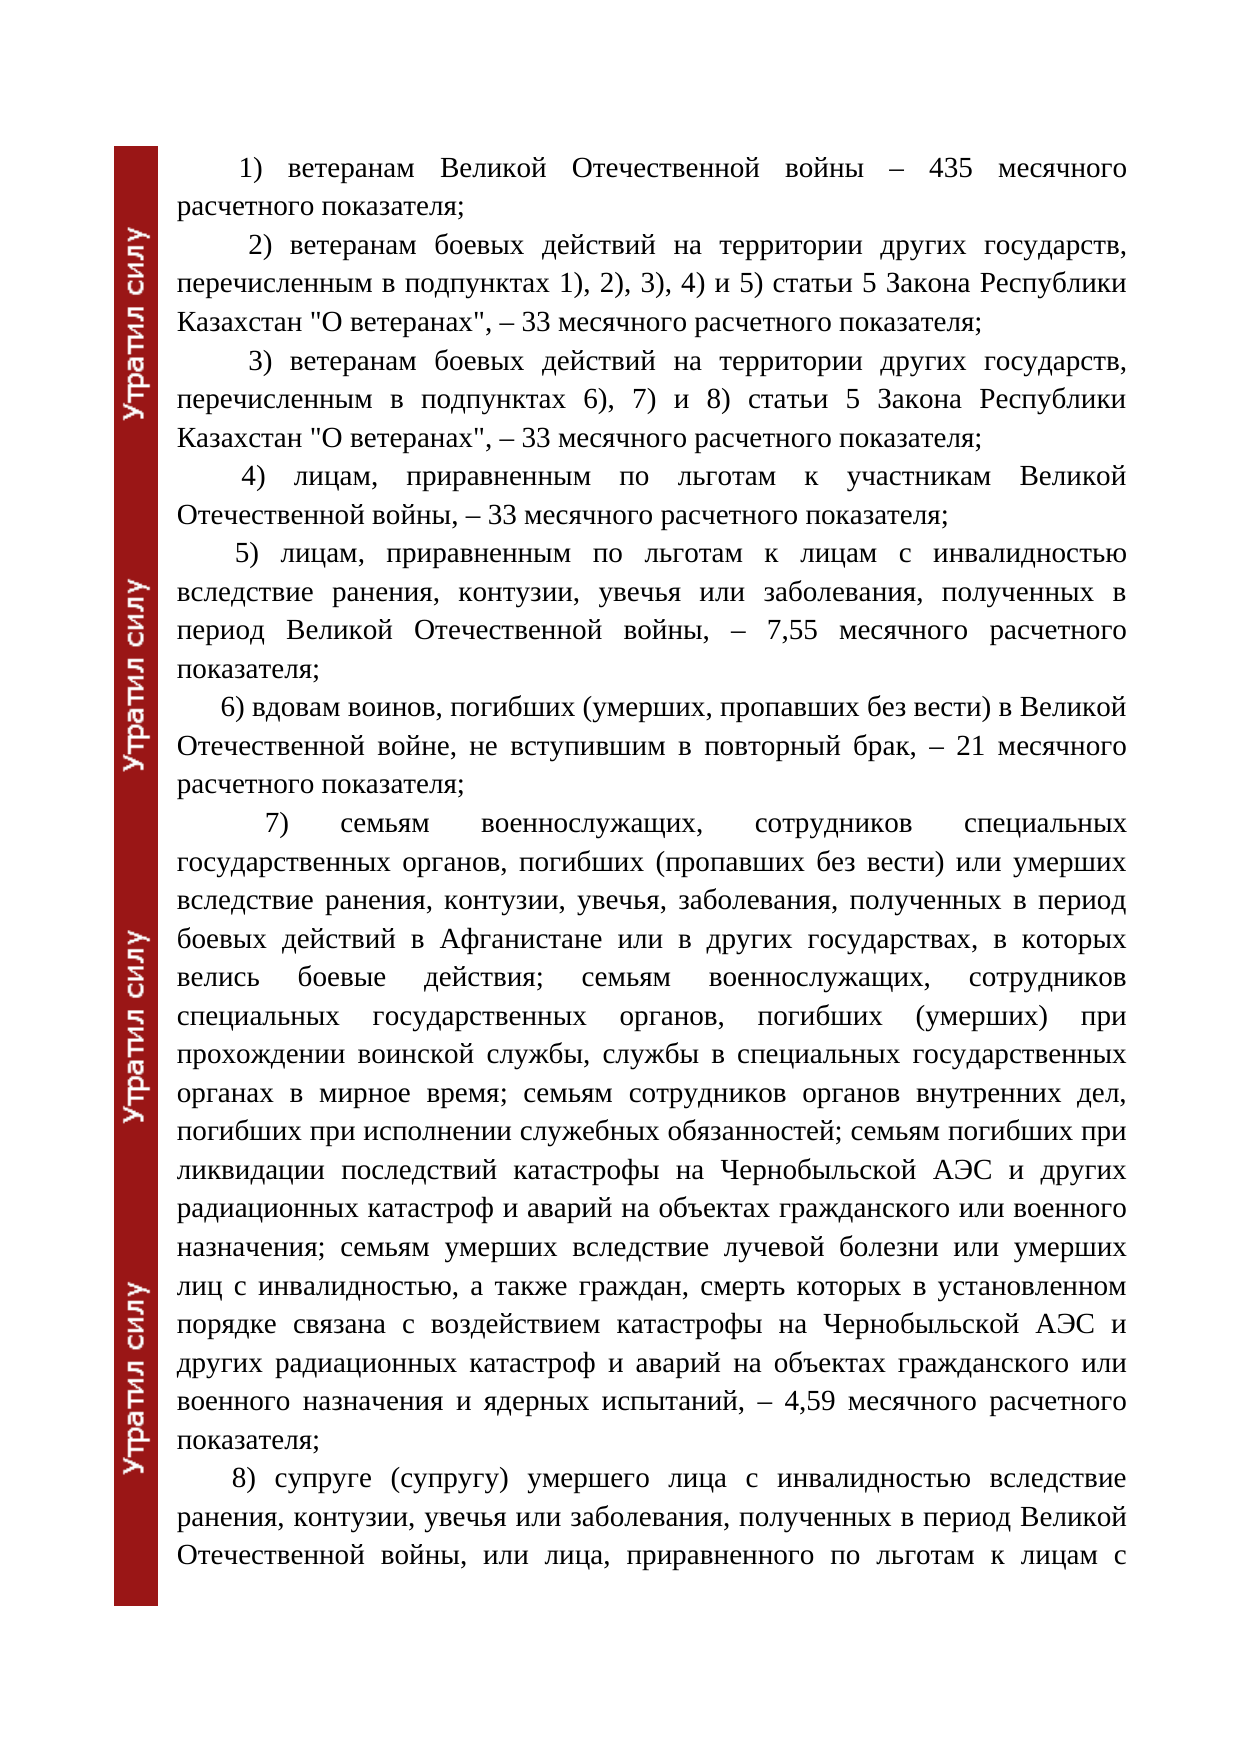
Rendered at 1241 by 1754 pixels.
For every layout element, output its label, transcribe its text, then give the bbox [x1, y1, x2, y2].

text 5) лицам, приравненным по льготам к лицам с инвалидностью вследствие ранения, контузии, увечья или заболевания, полученных в период Великой Отечественной войны, – 7,55 месячного расчетного показателя; [112, 535, 1128, 684]
picture [114, 338, 158, 343]
text 1) ветеранам Великой Отечественной войны – 435 месячного расчетного показателя; [112, 150, 1128, 222]
picture [114, 453, 158, 458]
picture [114, 222, 158, 227]
picture [114, 800, 158, 805]
text 3) ветеранам боевых действий на территории других государств, перечисленным в подпунктах 6), 7) и 8) статьи 5 Закона Республики Казахстан "О ветеранах", – 33 месячного расчетного показателя; [112, 343, 1128, 453]
text 7) семьям военнослужащих, сотрудников специальных государственных органов, погибших (пропавших без вести) или умерших вследствие ранения, контузии, увечья, заболевания, полученных в период боевых действий в Афганистане или в других государствах, в которых велись боевые действия; семьям военнослужащих, сотрудников специальных государственных органов, погибших (умерших) при прохождении воинской службы, службы в специальных государственных органах в мирное время; семьям сотрудников органов внутренних дел, погибших при исполнении служебных обязанностей; семьям погибших при ликвидации последствий катастрофы на Чернобыльской АЭС и других радиационных катастроф и аварий на объектах гражданского или военного назначения; семьям умерших вследствие лучевой болезни или умерших лиц с инвалидностью, а также граждан, смерть которых в установленном порядке связана с воздействием катастрофы на Чернобыльской АЭС и других радиационных катастроф и аварий на объектах гражданского или военного назначения и ядерных испытаний, – 4,59 месячного расчетного показателя; [112, 805, 1128, 1455]
picture [114, 146, 158, 150]
text 4) лицам, приравненным по льготам к участникам Великой Отечественной войны, – 33 месячного расчетного показателя; [112, 458, 1128, 530]
picture [114, 1571, 158, 1606]
text 2) ветеранам боевых действий на территории других государств, перечисленным в подпунктах 1), 2), 3), 4) и 5) статьи 5 Закона Республики Казахстан "О ветеранах", – 33 месячного расчетного показателя; [112, 227, 1128, 338]
text 6) вдовам воинов, погибших (умерших, пропавших без вести) в Великой Отечественной войне, не вступившим в повторный брак, – 21 месячного расчетного показателя; [112, 689, 1128, 800]
picture [114, 530, 158, 535]
picture [114, 1455, 158, 1460]
picture [114, 684, 158, 689]
